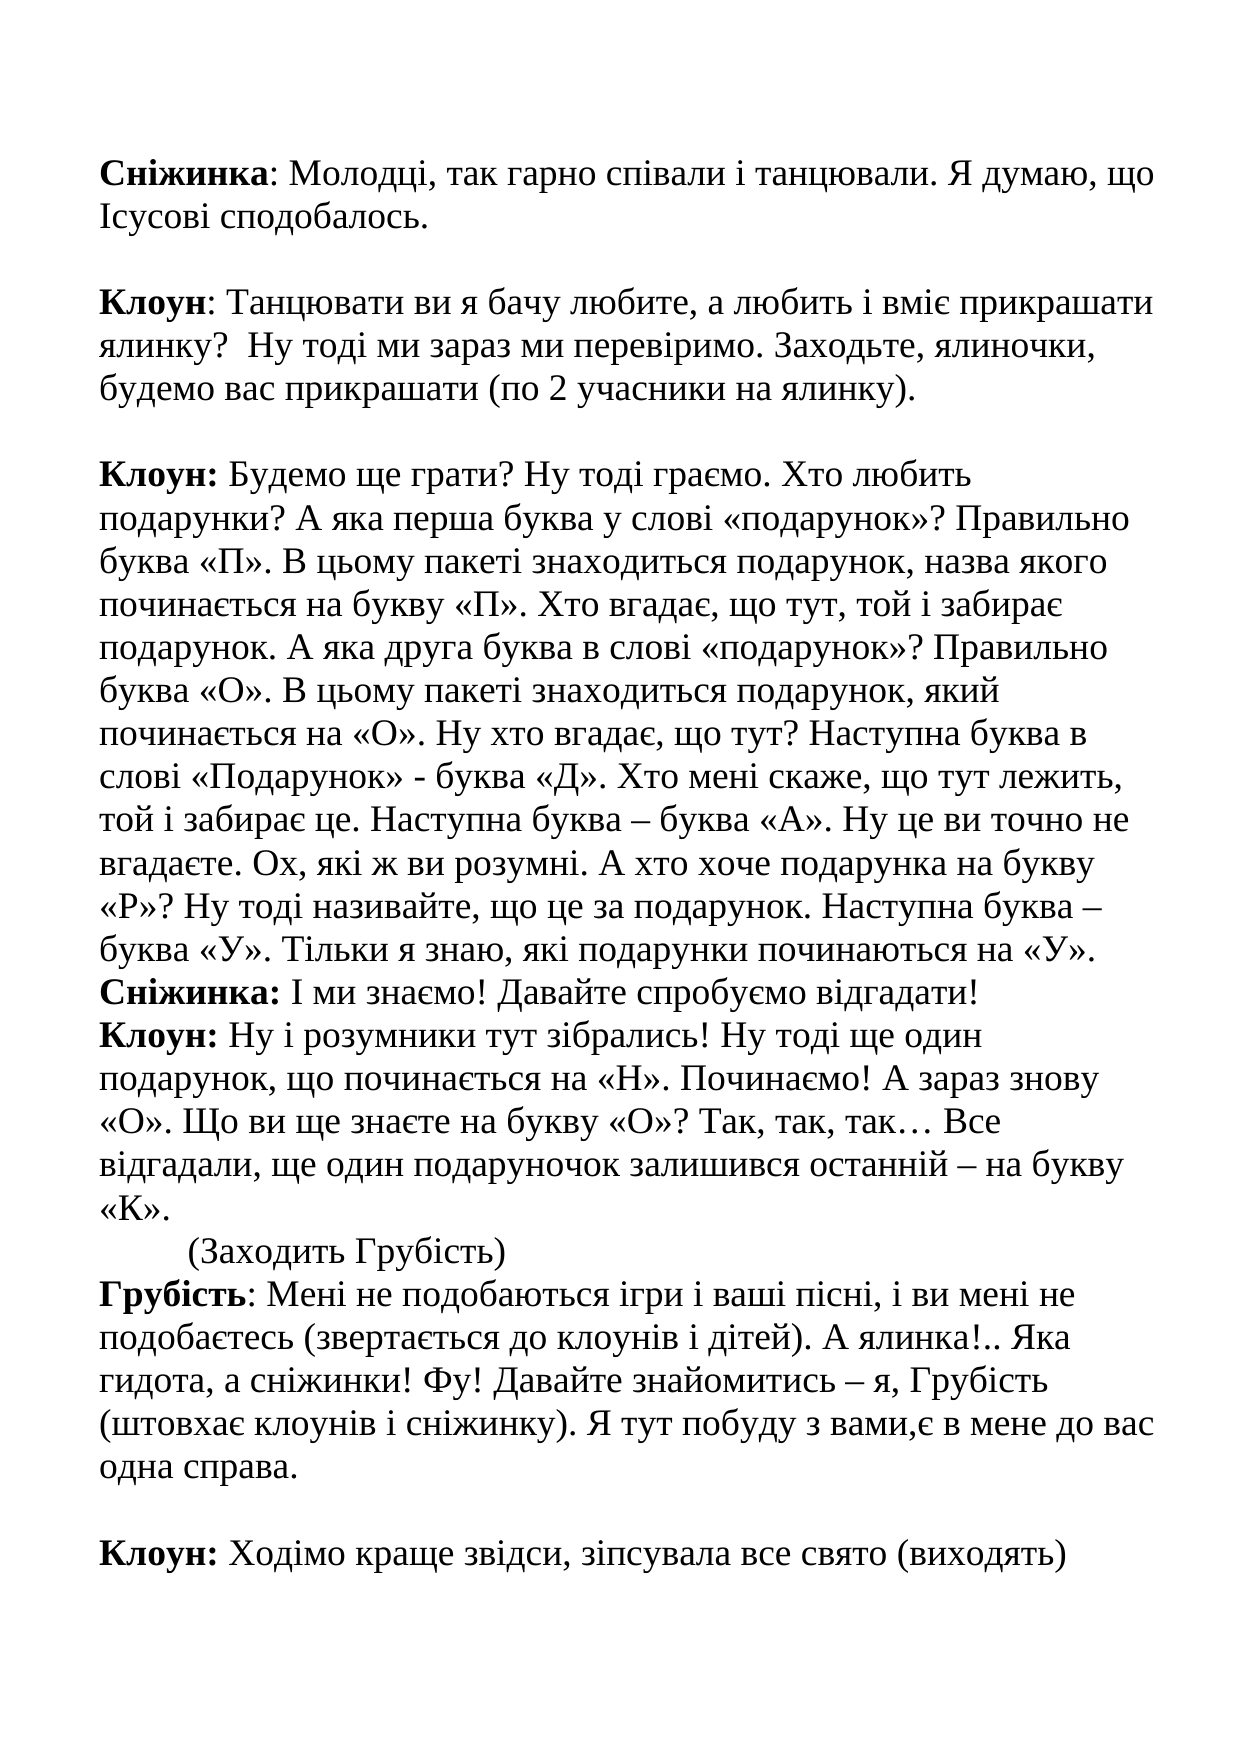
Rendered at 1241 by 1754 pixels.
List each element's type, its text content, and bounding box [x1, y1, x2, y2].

text Клоун: Будемо ще грати? Ну тоді граємо. Хто любить подарунки? А яка перша буква у слові «подарунок»? Правильно буква «П». В цьому пакеті знаходиться подарунок, назва якого починається на букву «П». Хто вгадає, що тут, той і забирає подарунок. А яка друга буква в слові «подарунок»? Правильно буква «О». В цьому пакеті знаходиться подарунок, який починається на «О». Ну хто вгадає, що тут? Наступна буква в слові «Подарунок» - буква «Д». Хто мені скаже, що тут лежить, той і забирає це. Наступна буква – буква «А». Ну це ви точно не вгадаєте. Ох, які ж ви розумні. А хто хоче подарунка на букву «Р»? Ну тоді називайте, що це за подарунок. Наступна буква – буква «У». Тільки я знаю, які подарунки починаються на «У». Сніжинка: І ми знаємо! Давайте спробуємо відгадати! [99, 452, 1162, 1012]
text Сніжинка: Молодці, так гарно співали і танцювали. Я думаю, що Ісусові сподобалось. [99, 150, 1162, 236]
text Клоун: Ну і розумники тут зібрались! Ну тоді ще один подарунок, що починається на «Н». Починаємо! А зараз знову «О». Що ви ще знаєте на букву «О»? Так, так, так… Все відгадали, ще один подаруночок залишився останній – на букву «К». [99, 1012, 1162, 1228]
text (Заходить Грубість) [187, 1228, 1162, 1271]
text Клоун: Танцювати ви я бачу любите, а любить і вміє прикрашати ялинку? Ну тоді ми зараз ми перевіримо. Заходьте, ялиночки, будемо вас прикрашати (по 2 учасники на ялинку). [99, 279, 1162, 409]
text Грубість: Мені не подобаються ігри і ваші пісні, і ви мені не подобаєтесь (звертається до клоунів і дітей). А ялинка!.. Яка гидота, а сніжинки! Фу! Давайте знайомитись – я, Грубість (штовхає клоунів і сніжинку). Я тут побуду з вами,є в мене до вас одна справа. [99, 1271, 1162, 1487]
text Клоун: Ходімо краще звідси, зіпсувала все свято (виходять) [99, 1530, 1162, 1573]
